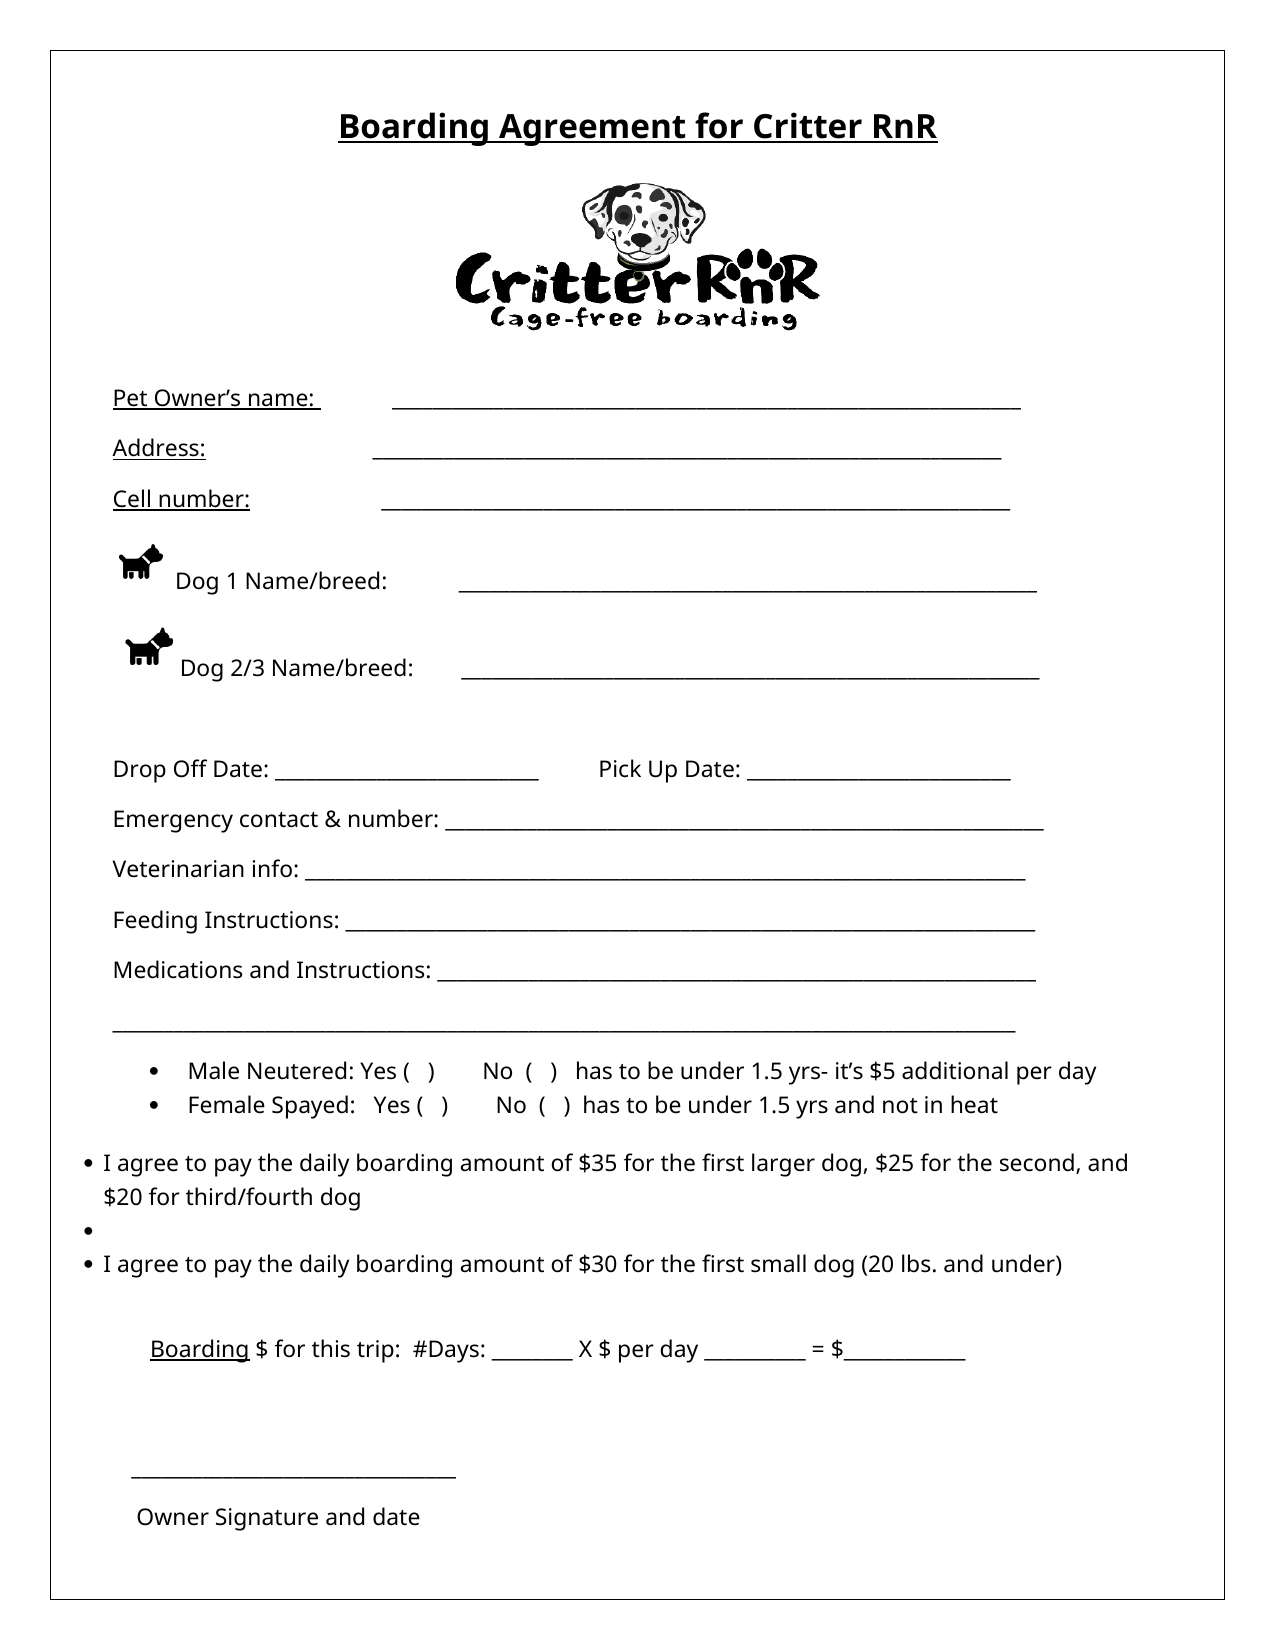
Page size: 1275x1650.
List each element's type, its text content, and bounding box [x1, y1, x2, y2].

text _________________________________________________________________________________________ [112, 1005, 1144, 1036]
text Boarding $ for this trip: #Days: ________ X $ per day __________ = $____________ [150, 1332, 1144, 1364]
text Pet Owner’s name: ______________________________________________________________ [112, 382, 1144, 413]
text Emergency contact & number: ___________________________________________________________ [112, 803, 1144, 834]
text Medications and Instructions: ___________________________________________________________ [112, 954, 1144, 986]
picture [433, 150, 842, 363]
list Male Neutered: Yes ( ) No ( ) has to be under 1.5 yrs- it’s $5 additional per day [150, 1055, 1144, 1086]
text Drop Off Date: __________________________ Pick Up Date: __________________________ [112, 753, 1144, 784]
text Feeding Instructions: ____________________________________________________________________ [112, 904, 1144, 935]
text Veterinarian info: _______________________________________________________________________ [112, 853, 1144, 885]
list I agree to pay the daily boarding amount of $35 for the first larger dog, $25 for the second, and $20 for third/fourth dog [84, 1147, 1144, 1212]
text Dog 2/3 Name/breed: _________________________________________________________ [112, 615, 1144, 683]
list Female Spayed: Yes ( ) No ( ) has to be under 1.5 yrs and not in heat [150, 1089, 1144, 1120]
picture [112, 532, 169, 590]
text Address: ______________________________________________________________ [112, 432, 1144, 463]
text Owner Signature and date [112, 1501, 1144, 1532]
text Cell number: ______________________________________________________________ [112, 482, 1144, 514]
picture [118, 615, 180, 677]
list I agree to pay the daily boarding amount of $30 for the first small dog (20 lbs. and under) [84, 1248, 1144, 1279]
list ________________________________ [131, 1450, 1144, 1482]
text Dog 1 Name/breed: _________________________________________________________ [112, 533, 1144, 596]
